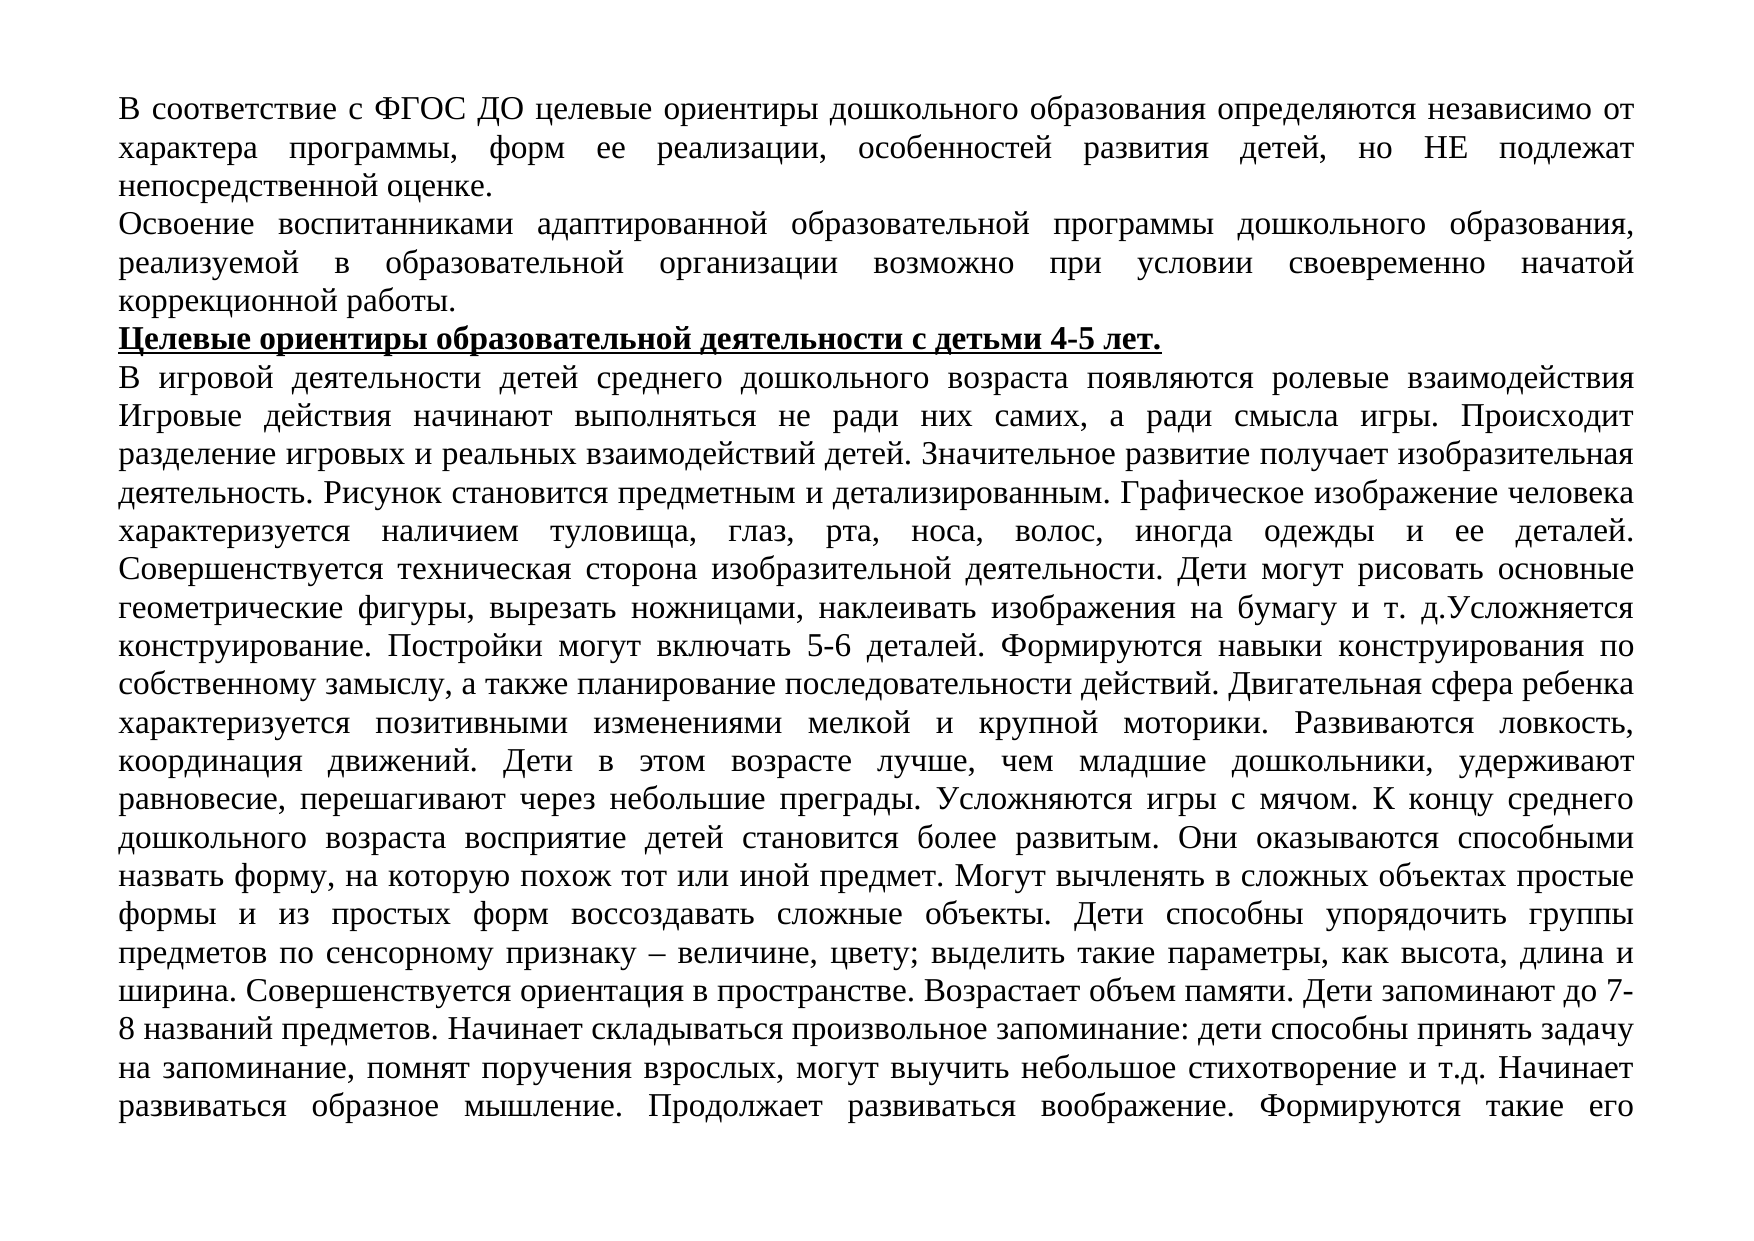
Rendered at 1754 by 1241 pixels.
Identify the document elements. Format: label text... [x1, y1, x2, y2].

text Целевые ориентиры образовательной деятельности с детьми 4-5 лет. [118, 319, 1636, 357]
text Освоение воспитанниками адаптированной образовательной программы дошкольного образования, реализуемой в образовательной организации возможно при условии своевременно начатой коррекционной работы. [118, 204, 1636, 319]
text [118, 357, 1636, 1124]
text В соответствие с ФГОС ДО целевые ориентиры дошкольного образования определяются независимо от характера программы, форм ее реализации, особенностей развития детей, но НЕ подлежат непосредственной оценке. [118, 89, 1636, 204]
